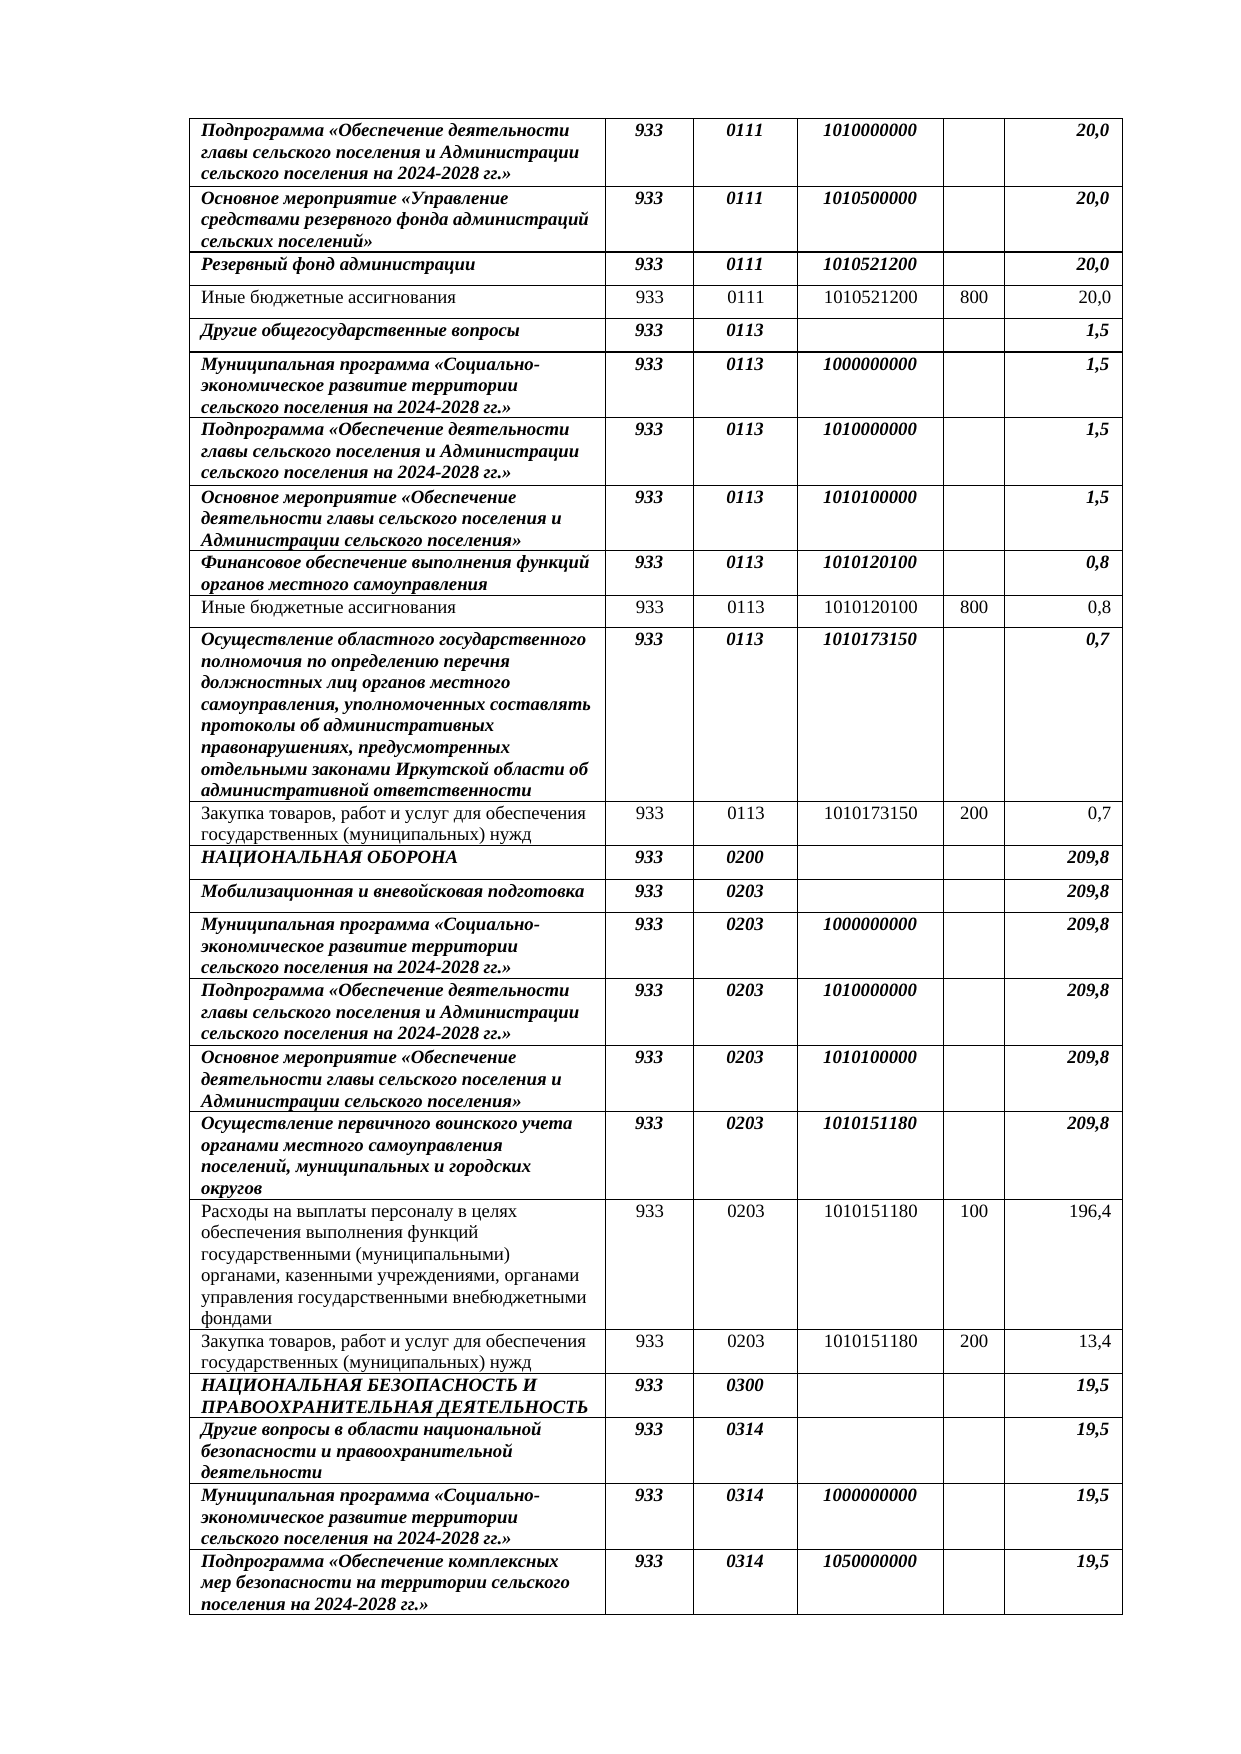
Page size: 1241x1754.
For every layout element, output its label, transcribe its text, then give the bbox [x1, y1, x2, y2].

table_cell 19,5 [1005, 1484, 1122, 1549]
table_cell 1,5 [1005, 353, 1122, 417]
table_cell 800 [944, 286, 1004, 318]
table_cell 1010151180 [798, 1112, 943, 1198]
table_cell 196,4 [1005, 1200, 1122, 1329]
table_cell 1,5 [1005, 319, 1122, 351]
table_cell Другие общегосударственные вопросы [190, 319, 605, 351]
table_cell Подпрограмма «Обеспечение деятельности главы сельского поселения и Администрации сельского поселения на 2024-2028 гг.» [190, 418, 605, 484]
table_cell 1010173150 [798, 802, 943, 845]
table_cell [944, 253, 1004, 285]
table_cell 933 [606, 1484, 693, 1549]
table_cell Муниципальная программа «Социально-экономическое развитие территории сельского поселения на 2024-2028 гг.» [190, 913, 605, 978]
table_cell 933 [606, 353, 693, 417]
table_cell 933 [606, 846, 693, 878]
table_cell Подпрограмма «Обеспечение комплексных мер безопасности на территории сельского поселения на 2024-2028 гг.» [190, 1550, 605, 1614]
table_cell 1010500000 [798, 187, 943, 251]
table_cell 209,8 [1005, 979, 1122, 1045]
table_cell 1010151180 [798, 1330, 943, 1373]
table_cell Иные бюджетные ассигнования [190, 596, 605, 627]
table_cell 933 [606, 119, 693, 186]
table_cell НАЦИОНАЛЬНАЯ БЕЗОПАСНОСТЬ И ПРАВООХРАНИТЕЛЬНАЯ ДЕЯТЕЛЬНОСТЬ [190, 1374, 605, 1417]
table_cell 933 [606, 418, 693, 484]
table_cell 933 [606, 187, 693, 251]
table_cell 933 [606, 979, 693, 1045]
table_cell 1010100000 [798, 486, 943, 550]
table_cell 0203 [694, 1112, 797, 1198]
table_cell 933 [606, 486, 693, 550]
table_cell 0111 [694, 253, 797, 285]
table_cell [944, 187, 1004, 251]
table_cell 0203 [694, 979, 797, 1045]
table_cell 0,7 [1005, 628, 1122, 801]
table_cell 19,5 [1005, 1374, 1122, 1417]
table_cell 0203 [694, 1330, 797, 1373]
table_cell [944, 418, 1004, 484]
table_cell 0,8 [1005, 596, 1122, 627]
table_cell 1010521200 [798, 253, 943, 285]
table_cell [944, 353, 1004, 417]
table_cell Резервный фонд администрации [190, 253, 605, 285]
table_cell [944, 1550, 1004, 1614]
table_cell [798, 846, 943, 878]
table_cell 20,0 [1005, 253, 1122, 285]
table_cell 0203 [694, 1046, 797, 1111]
table_cell 0113 [694, 418, 797, 484]
table_cell 0300 [694, 1374, 797, 1417]
table_cell 1010000000 [798, 979, 943, 1045]
table_cell Основное мероприятие «Обеспечение деятельности главы сельского поселения и Администрации сельского поселения» [190, 1046, 605, 1111]
table_cell 933 [606, 286, 693, 318]
table_cell 933 [606, 1418, 693, 1483]
table_cell 1000000000 [798, 353, 943, 417]
table_cell 0113 [694, 353, 797, 417]
table_cell [944, 319, 1004, 351]
table_cell [944, 1484, 1004, 1549]
table_cell 19,5 [1005, 1550, 1122, 1614]
table_cell 200 [944, 1330, 1004, 1373]
table_cell Закупка товаров, работ и услуг для обеспечения государственных (муниципальных) нужд [190, 802, 605, 845]
table_cell [944, 119, 1004, 186]
table_cell 933 [606, 1200, 693, 1329]
table_cell 200 [944, 802, 1004, 845]
table_cell Осуществление областного государственного полномочия по определению перечня должностных лиц органов местного самоуправления, уполномоченных составлять протоколы об административных правонарушениях, предусмотренных отдельными законами Иркутской области об административной ответственности [190, 628, 605, 801]
table_cell 1050000000 [798, 1550, 943, 1614]
table_cell 933 [606, 551, 693, 594]
table_cell 209,8 [1005, 1112, 1122, 1198]
table_cell 0314 [694, 1550, 797, 1614]
table_cell 1000000000 [798, 913, 943, 978]
table_cell 933 [606, 1112, 693, 1198]
table_cell 1,5 [1005, 418, 1122, 484]
table_cell 933 [606, 596, 693, 627]
table_cell Закупка товаров, работ и услуг для обеспечения государственных (муниципальных) нужд [190, 1330, 605, 1373]
table_cell [798, 1418, 943, 1483]
table_cell [944, 913, 1004, 978]
table_cell Иные бюджетные ассигнования [190, 286, 605, 318]
table_cell 0314 [694, 1484, 797, 1549]
table_cell 0111 [694, 119, 797, 186]
table_cell 0111 [694, 187, 797, 251]
table_cell 0203 [694, 880, 797, 912]
table_cell Основное мероприятие «Управление средствами резервного фонда администраций сельских поселений» [190, 187, 605, 251]
table_cell 933 [606, 1046, 693, 1111]
table_cell 13,4 [1005, 1330, 1122, 1373]
table_cell [944, 846, 1004, 878]
table_cell [944, 486, 1004, 550]
table_cell 0113 [694, 596, 797, 627]
table_cell 933 [606, 319, 693, 351]
table_cell 1010100000 [798, 1046, 943, 1111]
table_cell [944, 551, 1004, 594]
table_cell 933 [606, 1330, 693, 1373]
table_cell 933 [606, 880, 693, 912]
table_cell 100 [944, 1200, 1004, 1329]
table_cell 0113 [694, 802, 797, 845]
table_cell 209,8 [1005, 1046, 1122, 1111]
table_cell 0,7 [1005, 802, 1122, 845]
table_cell [798, 319, 943, 351]
table_cell 1010120100 [798, 596, 943, 627]
table_cell Другие вопросы в области национальной безопасности и правоохранительной деятельности [190, 1418, 605, 1483]
table_cell 0203 [694, 1200, 797, 1329]
table_cell 0113 [694, 551, 797, 594]
table_cell Финансовое обеспечение выполнения функций органов местного самоуправления [190, 551, 605, 594]
table_cell 1010173150 [798, 628, 943, 801]
table_cell 1010521200 [798, 286, 943, 318]
table_cell 933 [606, 802, 693, 845]
table_cell 209,8 [1005, 846, 1122, 878]
table_cell 933 [606, 1374, 693, 1417]
table_cell 20,0 [1005, 187, 1122, 251]
table_cell 0113 [694, 319, 797, 351]
table_cell [798, 1374, 943, 1417]
table_cell Основное мероприятие «Обеспечение деятельности главы сельского поселения и Администрации сельского поселения» [190, 486, 605, 550]
table_cell [798, 880, 943, 912]
table_cell [944, 979, 1004, 1045]
table_cell 0113 [694, 628, 797, 801]
table_cell 933 [606, 1550, 693, 1614]
table_cell 933 [606, 253, 693, 285]
table_cell 20,0 [1005, 286, 1122, 318]
table_cell [944, 1418, 1004, 1483]
table_cell 1010000000 [798, 418, 943, 484]
table_cell 1010120100 [798, 551, 943, 594]
table_cell 1000000000 [798, 1484, 943, 1549]
table_cell 1010000000 [798, 119, 943, 186]
table_cell 209,8 [1005, 913, 1122, 978]
table_cell Подпрограмма «Обеспечение деятельности главы сельского поселения и Администрации сельского поселения на 2024-2028 гг.» [190, 119, 605, 186]
table_cell 933 [606, 913, 693, 978]
table_cell 1,5 [1005, 486, 1122, 550]
table_cell [944, 1046, 1004, 1111]
table_cell 209,8 [1005, 880, 1122, 912]
table_cell 0,8 [1005, 551, 1122, 594]
table_cell 933 [606, 628, 693, 801]
table_cell 800 [944, 596, 1004, 627]
table_cell НАЦИОНАЛЬНАЯ ОБОРОНА [190, 846, 605, 878]
table_cell [944, 880, 1004, 912]
table_cell [944, 1374, 1004, 1417]
table_cell Расходы на выплаты персоналу в целях обеспечения выполнения функций государственными (муниципальными) органами, казенными учреждениями, органами управления государственными внебюджетными фондами [190, 1200, 605, 1329]
table_cell 19,5 [1005, 1418, 1122, 1483]
table_cell Муниципальная программа «Социально-экономическое развитие территории сельского поселения на 2024-2028 гг.» [190, 1484, 605, 1549]
table_cell 1010151180 [798, 1200, 943, 1329]
table_cell 0200 [694, 846, 797, 878]
table_cell 20,0 [1005, 119, 1122, 186]
table_cell 0113 [694, 486, 797, 550]
table_cell 0203 [694, 913, 797, 978]
table_cell Мобилизационная и вневойсковая подготовка [190, 880, 605, 912]
table_cell Подпрограмма «Обеспечение деятельности главы сельского поселения и Администрации сельского поселения на 2024-2028 гг.» [190, 979, 605, 1045]
table_cell Муниципальная программа «Социально-экономическое развитие территории сельского поселения на 2024-2028 гг.» [190, 353, 605, 417]
table_cell 0314 [694, 1418, 797, 1483]
table_cell Осуществление первичного воинского учета органами местного самоуправления поселений, муниципальных и городских округов [190, 1112, 605, 1198]
table_cell [944, 1112, 1004, 1198]
table_cell [944, 628, 1004, 801]
table_cell 0111 [694, 286, 797, 318]
